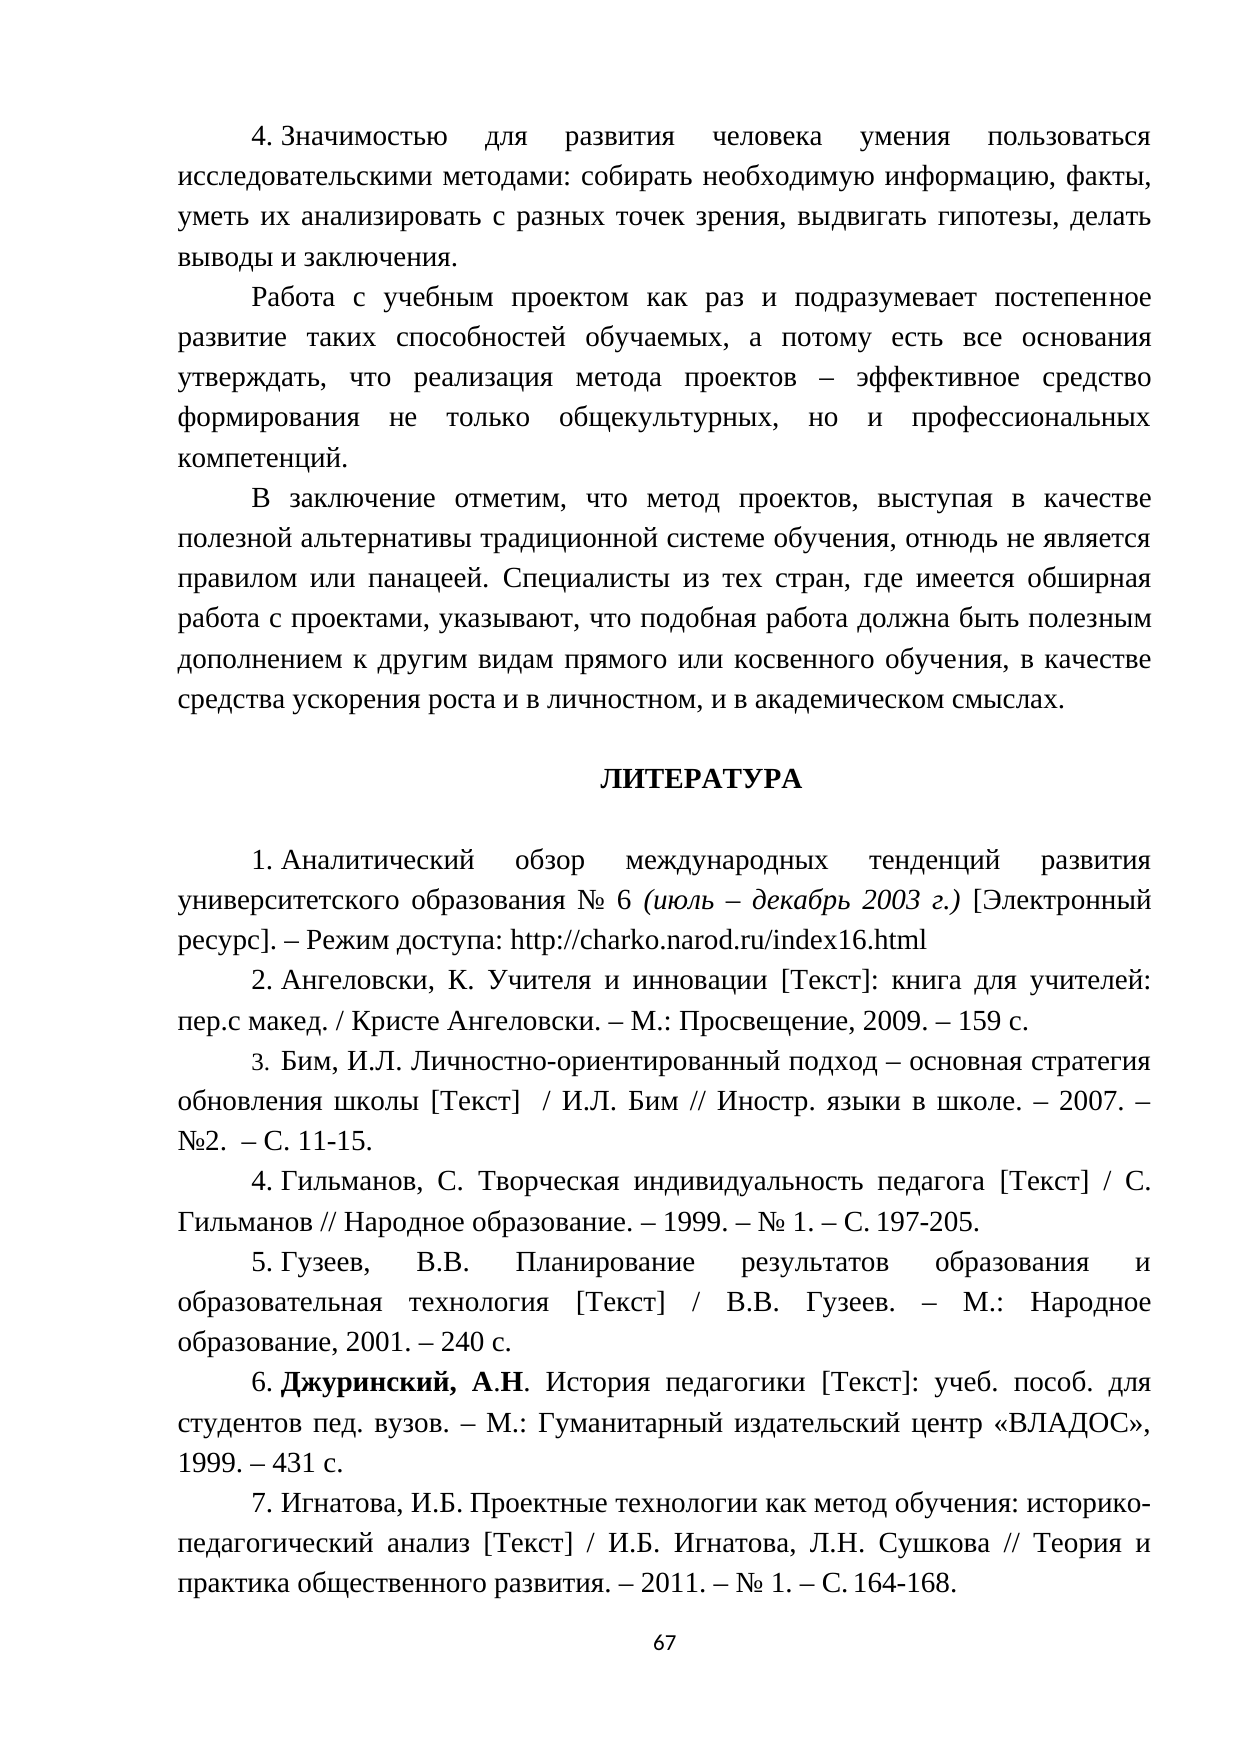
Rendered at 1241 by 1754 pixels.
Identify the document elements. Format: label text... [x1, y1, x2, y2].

list Бим, И.Л. Личностно-ориентированный подход – основная стратегия обновления школы [Текст] / И.Л. Бим // Иностр. языки в школе. – 2007. – №2. – С. 11-15. [177, 1043, 1152, 1157]
list Гильманов, С. Творческая индивидуальность педагога [Текст] / С. Гильманов // Народное образование. – 1999. – № 1. – С. 197-205. [177, 1163, 1152, 1237]
list Аналитический обзор международных тенденций развития университетского образования № 6 (июль – декабрь 2003 г.) [Электронный ресурс]. – Режим доступа: http://charko.narod.ru/index16.html [177, 842, 1152, 882]
list Гузеев, В.В. Планирование результатов образования и образовательная технология [Текст] / В.В. Гузеев. – М.: Народное образование, 2001. – 240 с. [177, 1244, 1152, 1358]
list Джуринский, А.Н. История педагогики [Текст]: учеб. пособ. для студентов пед. вузов. – М.: Гуманитарный издательский центр «ВЛАДОС», 1999. – 431 с. [177, 1364, 1152, 1478]
text Работа с учебным проектом как раз и подразумевает постепенное развитие таких способностей обучаемых, а потому есть все основания утверждать, что реализация метода проектов – эффективное средство формирования не только общекультурных, но и профессиональных компетенций. [177, 279, 1152, 473]
list Игнатова, И.Б. Проектные технологии как метод обучения: историко-педагогический анализ [Текст] / И.Б. Игнатова, Л.Н. Сушкова // Теория и практика общественного развития. – 2011. – № 1. – С. 164-168. [177, 1485, 1152, 1599]
text ЛИТЕРАТУРА [177, 761, 1152, 795]
list Аналитический обзор международных тенденций развития университетского образования № 6 (июль – декабрь 2003 г.) [Электронный ресурс]. – Режим доступа: http://charko.narod.ru/index16.html [177, 916, 1152, 956]
list Значимостью для развития человека умения пользоваться исследовательскими методами: собирать необходимую информацию, факты, уметь их анализировать с разных точек зрения, выдвигать гипотезы, делать выводы и заключения. [177, 118, 1152, 272]
list Ангеловски, К. Учителя и инновации [Текст]: книга для учителей: пер.с макед. / Кристе Ангеловски. – М.: Просвещение, 2009. – 159 с. [177, 962, 1152, 1036]
text В заключение отметим, что метод проектов, выступая в качестве полезной альтернативы традиционной системе обучения, отнюдь не является правилом или панацеей. Специалисты из тех стран, где имеется обширная работа с проектами, указывают, что подобная работа должна быть полезным дополнением к другим видам прямого или косвенного обучения, в качестве средства ускорения роста и в личностном, и в академическом смыслах. [177, 480, 1152, 714]
